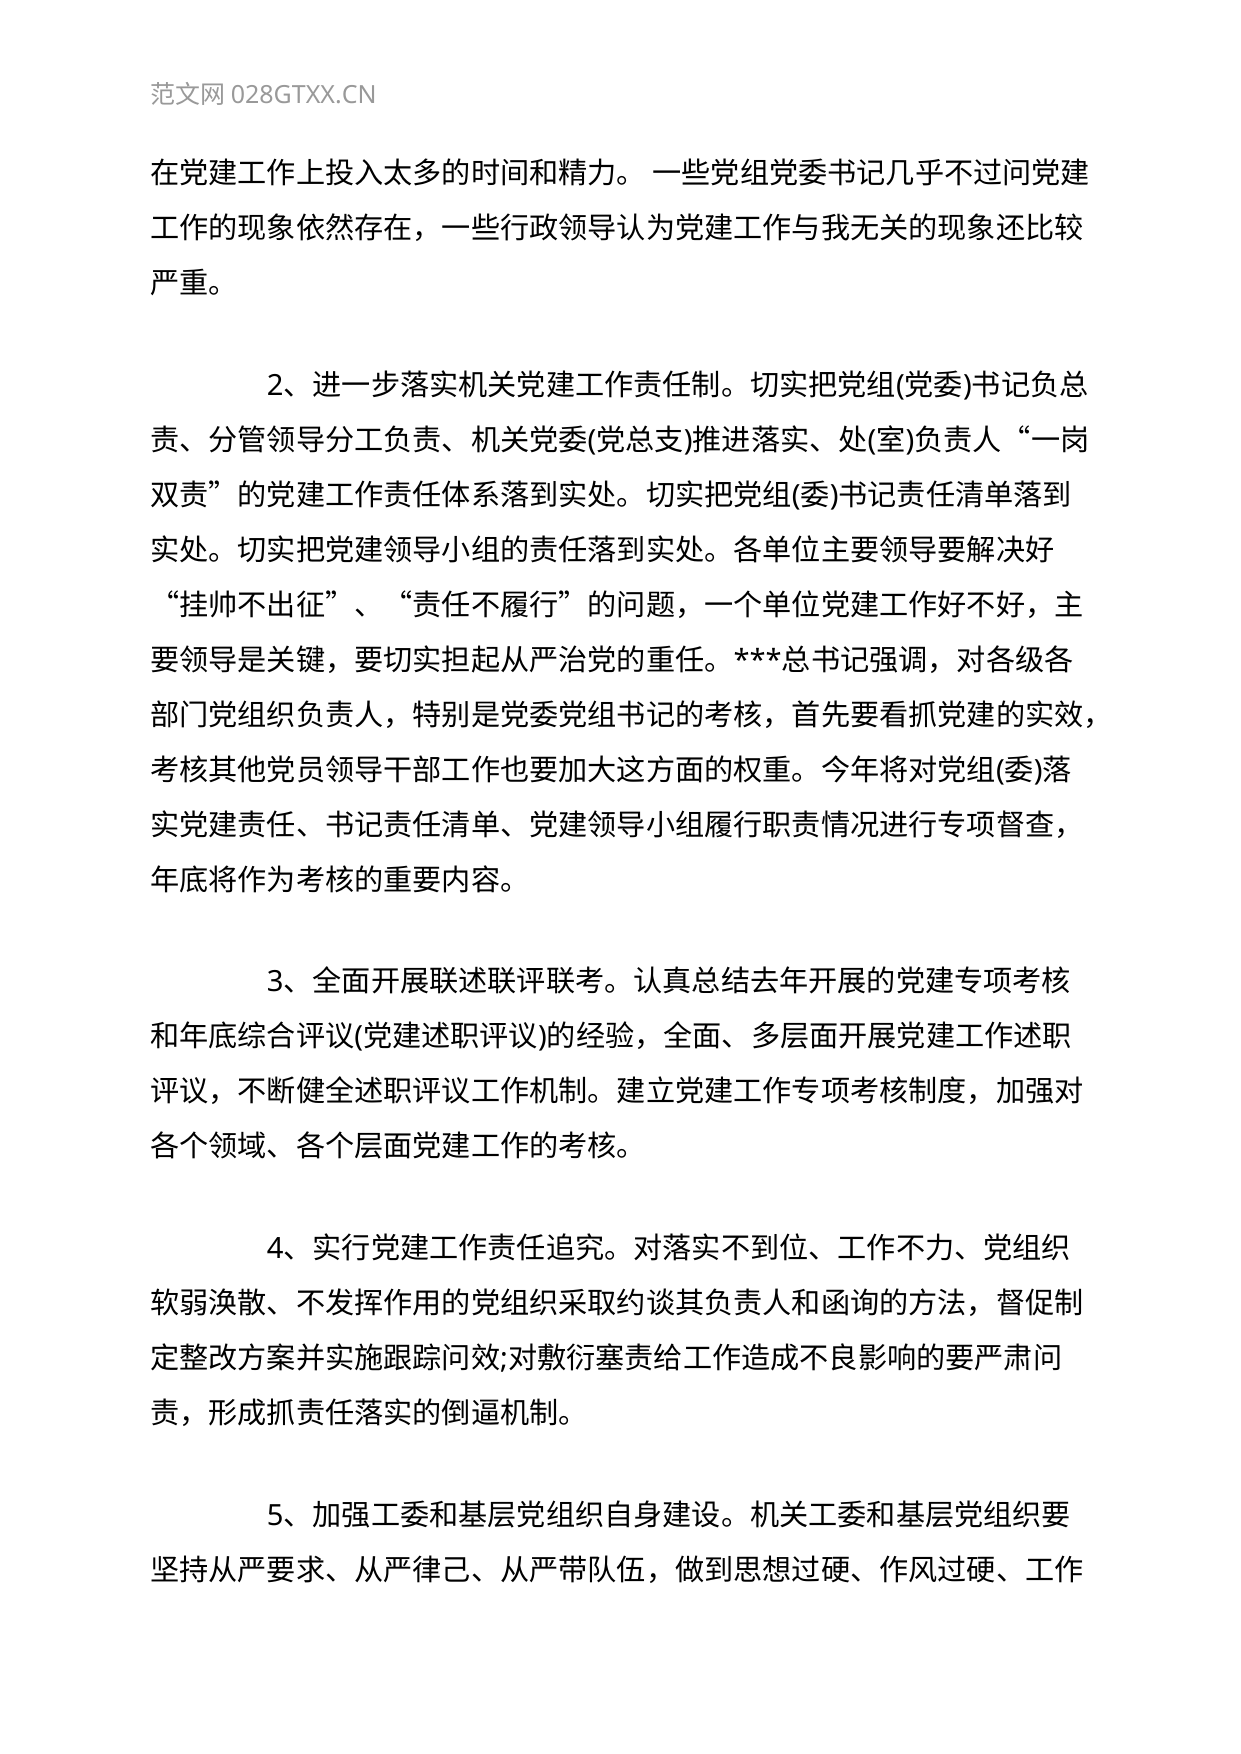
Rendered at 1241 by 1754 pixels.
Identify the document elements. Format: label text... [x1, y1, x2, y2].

text 3、全面开展联述联评联考。认真总结去年开展的党建专项考核和年底综合评议(党建述职评议)的经验，全面、多层面开展党建工作述职评议，不断健全述职评议工作机制。建立党建工作专项考核制度，加强对各个领域、各个层面党建工作的考核。 [150, 958, 1090, 1165]
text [150, 150, 1090, 302]
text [150, 1491, 1090, 1588]
text 2、进一步落实机关党建工作责任制。切实把党组(党委)书记负总责、分管领导分工负责、机关党委(党总支)推进落实、处(室)负责人“一岗双责”的党建工作责任体系落到实处。切实把党组(委)书记责任清单落到实处。切实把党建领导小组的责任落到实处。各单位主要领导要解决好“挂帅不出征”、“责任不履行”的问题，一个单位党建工作好不好，主要领导是关键，要切实担起从严治党的重任。***总书记强调，对各级各部门党组织负责人，特别是党委党组书记的考核，首先要看抓党建的实效，考核其他党员领导干部工作也要加大这方面的权重。今年将对党组(委)落实党建责任、书记责任清单、党建领导小组履行职责情况进行专项督查，年底将作为考核的重要内容。 [150, 362, 1090, 898]
text 4、实行党建工作责任追究。对落实不到位、工作不力、党组织软弱涣散、不发挥作用的党组织采取约谈其负责人和函询的方法，督促制定整改方案并实施跟踪问效;对敷衍塞责给工作造成不良影响的要严肃问责，形成抓责任落实的倒逼机制。 [150, 1224, 1090, 1432]
